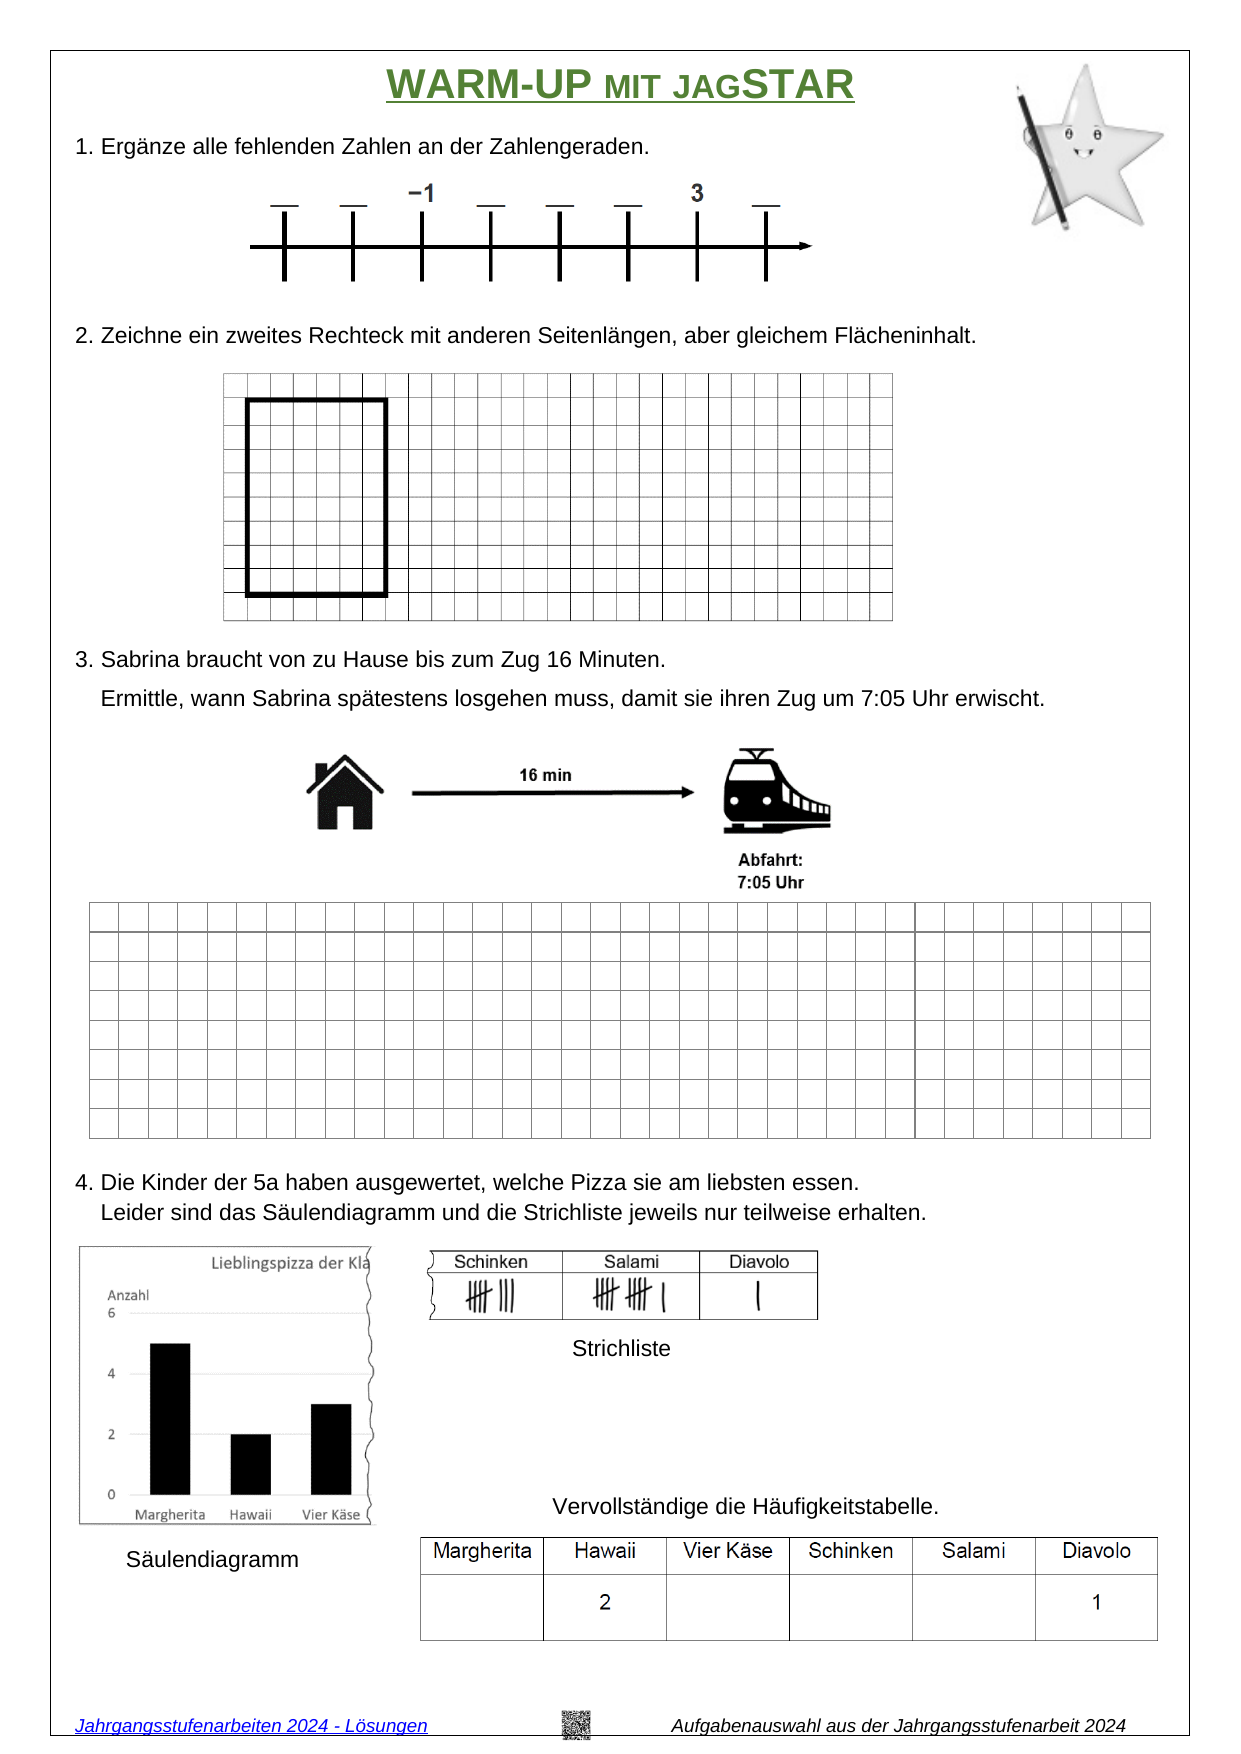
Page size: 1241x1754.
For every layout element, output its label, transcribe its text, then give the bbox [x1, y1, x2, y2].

table_header [414, 903, 443, 931]
table_cell [355, 1109, 384, 1138]
table_cell [974, 991, 1003, 1020]
table_cell [326, 962, 354, 990]
text Säulendiagramm [75, 1546, 1165, 1572]
picture [75, 1240, 388, 1335]
table_cell [90, 933, 118, 961]
table_cell [119, 962, 148, 990]
table_header [591, 903, 620, 931]
table_cell [119, 1109, 148, 1138]
table_cell [532, 991, 561, 1020]
table_cell [798, 1109, 826, 1138]
table_cell [621, 1109, 649, 1138]
table_cell [473, 1080, 502, 1108]
table_cell [768, 962, 797, 990]
table_header [1122, 903, 1150, 931]
table_cell [650, 1021, 679, 1049]
table_cell [709, 991, 737, 1020]
table_cell [385, 991, 413, 1020]
table_header [208, 903, 236, 931]
table_cell [119, 933, 148, 961]
table_cell [856, 1021, 885, 1049]
table_cell [326, 1021, 354, 1049]
table_header [562, 903, 590, 931]
table_cell [591, 1021, 620, 1049]
table_cell [856, 991, 885, 1020]
table_cell [856, 933, 885, 961]
table_cell [1033, 1050, 1062, 1079]
table_cell [473, 991, 502, 1020]
table_header [1063, 903, 1091, 931]
picture [561, 1710, 591, 1735]
table_cell [237, 962, 266, 990]
table_cell [562, 1050, 590, 1079]
table_cell [178, 1050, 207, 1079]
table_cell [1063, 933, 1091, 961]
text 4. Die Kinder der 5a haben ausgewertet, welche Pizza sie am liebsten essen. [75, 1169, 1165, 1195]
table_cell [1063, 962, 1091, 990]
table_cell [385, 1050, 413, 1079]
table_cell [385, 1021, 413, 1049]
picture [234, 175, 819, 294]
table_cell [1063, 991, 1091, 1020]
table_cell [326, 1080, 354, 1108]
table_cell [208, 962, 236, 990]
text Strichliste [75, 1335, 1165, 1361]
table_cell [149, 1050, 177, 1079]
table_cell [326, 1109, 354, 1138]
table_header [267, 903, 295, 931]
table_cell [562, 991, 590, 1020]
table_cell [296, 933, 325, 961]
table_cell [237, 991, 266, 1020]
table_cell [1063, 1050, 1091, 1079]
table_cell [650, 1050, 679, 1079]
table_cell [1092, 1080, 1121, 1108]
table_cell [1092, 1109, 1121, 1138]
table_cell [414, 1080, 443, 1108]
table_cell [1033, 1080, 1062, 1108]
table_cell [267, 1109, 295, 1138]
table_cell [90, 962, 118, 990]
table_header [444, 903, 472, 931]
table_cell [621, 991, 649, 1020]
table_cell [444, 1109, 472, 1138]
table_header [532, 903, 561, 931]
table_cell [886, 1109, 914, 1138]
table_cell [916, 1050, 944, 1079]
table_header [178, 903, 207, 931]
table_cell [768, 1021, 797, 1049]
table_cell [237, 1080, 266, 1108]
table_cell [532, 1109, 561, 1138]
table_cell [296, 1021, 325, 1049]
table_cell [798, 1080, 826, 1108]
table_cell [886, 1021, 914, 1049]
table_cell [709, 1109, 737, 1138]
table_cell [532, 933, 561, 961]
table_header [149, 903, 177, 931]
table_cell [650, 1109, 679, 1138]
table_cell [355, 933, 384, 961]
table_cell [974, 933, 1003, 961]
table_header [119, 903, 148, 931]
table_cell [208, 1080, 236, 1108]
table_cell [768, 1109, 797, 1138]
table_cell [149, 933, 177, 961]
text 3. Sabrina braucht von zu Hause bis zum Zug 16 Minuten. [75, 646, 1165, 672]
table_cell [119, 991, 148, 1020]
table_cell [1004, 1021, 1032, 1049]
table_cell [650, 933, 679, 961]
table_cell [945, 1080, 973, 1108]
table_cell [532, 1021, 561, 1049]
table_cell [1063, 1080, 1091, 1108]
table_cell [974, 962, 1003, 990]
table_cell [945, 991, 973, 1020]
table_cell [738, 1109, 767, 1138]
picture [990, 61, 1185, 256]
table_cell [680, 1050, 708, 1079]
table_cell [149, 1109, 177, 1138]
table_cell [208, 991, 236, 1020]
table_cell [208, 1109, 236, 1138]
table_cell [414, 962, 443, 990]
table_header [974, 903, 1003, 931]
table_cell [1004, 1050, 1032, 1079]
table_cell [532, 962, 561, 990]
table_cell [680, 962, 708, 990]
table_cell [798, 1050, 826, 1079]
table_cell [296, 1050, 325, 1079]
table_cell [414, 991, 443, 1020]
table_cell [738, 1021, 767, 1049]
table_cell [709, 1021, 737, 1049]
table_cell [149, 962, 177, 990]
table_cell [178, 991, 207, 1020]
table_cell [267, 962, 295, 990]
table_cell [444, 991, 472, 1020]
table_cell [532, 1050, 561, 1079]
table_cell [444, 962, 472, 990]
text 1. Ergänze alle fehlenden Zahlen an der Zahlengeraden. [75, 133, 1165, 160]
table_header [503, 903, 531, 931]
table_cell [562, 933, 590, 961]
table_cell [326, 991, 354, 1020]
table_cell [296, 991, 325, 1020]
table_header [827, 903, 855, 931]
table_cell [591, 991, 620, 1020]
table_cell [444, 1050, 472, 1079]
table_cell [916, 1080, 944, 1108]
table_cell [945, 962, 973, 990]
table_cell [886, 1080, 914, 1108]
table_cell [680, 1021, 708, 1049]
table_cell [178, 1021, 207, 1049]
table_cell [1004, 962, 1032, 990]
text Vervollständige die Häufigkeitstabelle. [75, 1493, 1165, 1519]
table_cell [414, 1021, 443, 1049]
table_cell [444, 933, 472, 961]
table_cell [1004, 1109, 1032, 1138]
table_cell [856, 1109, 885, 1138]
table_cell [1063, 1109, 1091, 1138]
table_cell [1122, 991, 1150, 1020]
table_cell [650, 1080, 679, 1108]
table_cell [621, 1050, 649, 1079]
table_cell [90, 1021, 118, 1049]
table_header [1004, 903, 1032, 931]
table_cell [178, 1080, 207, 1108]
table_cell [1092, 1050, 1121, 1079]
table_cell [473, 1109, 502, 1138]
table_cell [680, 991, 708, 1020]
table_cell [856, 1080, 885, 1108]
table_cell [650, 962, 679, 990]
table_cell [119, 1080, 148, 1108]
table_header [473, 903, 502, 931]
table_cell [916, 1021, 944, 1049]
table_cell [827, 933, 855, 961]
table_cell [621, 962, 649, 990]
table_cell [1122, 962, 1150, 990]
text Ermittle, wann Sabrina spätestens losgehen muss, damit sie ihren Zug um 7:05 Uhr erwischt. [75, 685, 1165, 711]
table_header [650, 903, 679, 931]
table_cell [974, 1021, 1003, 1049]
picture [414, 1232, 829, 1328]
table_cell [385, 1109, 413, 1138]
table_cell [680, 933, 708, 961]
table_header [945, 903, 973, 931]
table_cell [503, 991, 531, 1020]
table_cell [798, 933, 826, 961]
table_cell [503, 933, 531, 961]
table_cell [208, 1021, 236, 1049]
table_cell [738, 933, 767, 961]
picture [416, 1533, 1166, 1649]
table_cell [503, 1080, 531, 1108]
table_cell [827, 991, 855, 1020]
table_cell [798, 991, 826, 1020]
table_header [296, 903, 325, 931]
table_cell [178, 933, 207, 961]
table_cell [532, 1080, 561, 1108]
table_cell [237, 1050, 266, 1079]
table_cell [267, 1050, 295, 1079]
table_cell [1004, 1080, 1032, 1108]
table_cell [208, 1050, 236, 1079]
table_cell [326, 933, 354, 961]
table_cell [414, 933, 443, 961]
table_cell [562, 1109, 590, 1138]
table_cell [886, 991, 914, 1020]
table_cell [1092, 933, 1121, 961]
table_cell [503, 1109, 531, 1138]
table_cell [562, 1080, 590, 1108]
table_cell [1033, 962, 1062, 990]
table_cell [1092, 962, 1121, 990]
table_cell [90, 991, 118, 1020]
table_cell [296, 962, 325, 990]
table_header [798, 903, 826, 931]
table_cell [178, 1109, 207, 1138]
table_cell [473, 1050, 502, 1079]
table_cell [503, 962, 531, 990]
table_cell [355, 991, 384, 1020]
table_cell [562, 962, 590, 990]
table_cell [621, 1021, 649, 1049]
table_cell [768, 1080, 797, 1108]
table_cell [916, 991, 944, 1020]
picture [75, 1519, 388, 1530]
table_cell [385, 962, 413, 990]
table_cell [208, 933, 236, 961]
table_cell [473, 962, 502, 990]
table_cell [1033, 1109, 1062, 1138]
table_cell [1122, 1021, 1150, 1049]
table_cell [237, 1021, 266, 1049]
table_cell [562, 1021, 590, 1049]
table_cell [503, 1050, 531, 1079]
table_cell [621, 933, 649, 961]
table_cell [90, 1109, 118, 1138]
table_cell [974, 1109, 1003, 1138]
table_cell [1033, 991, 1062, 1020]
table_cell [473, 933, 502, 961]
table_cell [503, 1021, 531, 1049]
table_header [680, 903, 708, 931]
table_cell [621, 1080, 649, 1108]
picture [217, 367, 895, 621]
table_cell [1004, 991, 1032, 1020]
table_cell [738, 962, 767, 990]
table_cell [827, 1050, 855, 1079]
table_cell [738, 1080, 767, 1108]
table_cell [1122, 1050, 1150, 1079]
table_cell [768, 1050, 797, 1079]
table_cell [886, 933, 914, 961]
table_cell [90, 1080, 118, 1108]
table_header [738, 903, 767, 931]
table_cell [473, 1021, 502, 1049]
table_header [856, 903, 885, 931]
table_cell [385, 933, 413, 961]
table_header [886, 903, 914, 931]
table_cell [591, 1109, 620, 1138]
table_cell [591, 1080, 620, 1108]
table_cell [827, 1109, 855, 1138]
table_cell [444, 1021, 472, 1049]
picture [289, 726, 839, 899]
table_cell [326, 1050, 354, 1079]
table_cell [856, 1050, 885, 1079]
table_cell [798, 962, 826, 990]
table_header [1092, 903, 1121, 931]
table_cell [237, 933, 266, 961]
table_cell [149, 1021, 177, 1049]
table_cell [591, 1050, 620, 1079]
table_cell [945, 1021, 973, 1049]
table_cell [149, 1080, 177, 1108]
table_header [768, 903, 797, 931]
table_cell [768, 991, 797, 1020]
table_cell [1122, 1109, 1150, 1138]
table_cell [916, 933, 944, 961]
table_cell [798, 1021, 826, 1049]
table_cell [414, 1109, 443, 1138]
table_cell [591, 933, 620, 961]
table_header [709, 903, 737, 931]
table_header [90, 903, 118, 931]
table_cell [738, 991, 767, 1020]
table_header [326, 903, 354, 931]
table_cell [1092, 1021, 1121, 1049]
table_cell [267, 933, 295, 961]
table_cell [886, 1050, 914, 1079]
table_cell [414, 1050, 443, 1079]
table_cell [1092, 991, 1121, 1020]
table_cell [680, 1109, 708, 1138]
table_cell [916, 962, 944, 990]
table_header [1033, 903, 1062, 931]
table_cell [90, 1050, 118, 1079]
table_cell [149, 991, 177, 1020]
table_cell [974, 1050, 1003, 1079]
table_cell [709, 962, 737, 990]
table_cell [178, 962, 207, 990]
picture [561, 1736, 591, 1741]
table_header [916, 903, 944, 931]
table_cell [1033, 933, 1062, 961]
table_cell [296, 1109, 325, 1138]
table_cell [856, 962, 885, 990]
text Leider sind das Säulendiagramm und die Strichliste jeweils nur teilweise erhalten. [75, 1199, 1165, 1226]
table_header [355, 903, 384, 931]
table_cell [738, 1050, 767, 1079]
table_cell [355, 1050, 384, 1079]
table_cell [296, 1080, 325, 1108]
table_cell [1122, 933, 1150, 961]
table_cell [119, 1021, 148, 1049]
table_cell [945, 933, 973, 961]
table_cell [945, 1109, 973, 1138]
table_cell [355, 1080, 384, 1108]
table_header [385, 903, 413, 931]
table_cell [267, 991, 295, 1020]
table_cell [267, 1021, 295, 1049]
table_cell [768, 933, 797, 961]
text 2. Zeichne ein zweites Rechteck mit anderen Seitenlängen, aber gleichem Flächeninhalt. [75, 322, 1165, 348]
table_cell [945, 1050, 973, 1079]
table_cell [827, 1080, 855, 1108]
table_cell [827, 1021, 855, 1049]
table_cell [916, 1109, 944, 1138]
table_cell [974, 1080, 1003, 1108]
table_cell [709, 1080, 737, 1108]
table_cell [1122, 1080, 1150, 1108]
picture [75, 1361, 388, 1493]
table_cell [1033, 1021, 1062, 1049]
table_cell [444, 1080, 472, 1108]
table_cell [709, 1050, 737, 1079]
table_header [621, 903, 649, 931]
table_cell [267, 1080, 295, 1108]
table_cell [237, 1109, 266, 1138]
table_cell [355, 1021, 384, 1049]
table_cell [680, 1080, 708, 1108]
table_cell [650, 991, 679, 1020]
table_cell [1063, 1021, 1091, 1049]
table_cell [886, 962, 914, 990]
table_cell [591, 962, 620, 990]
table_cell [827, 962, 855, 990]
table_cell [1004, 933, 1032, 961]
table_cell [709, 933, 737, 961]
table_cell [385, 1080, 413, 1108]
table_header [237, 903, 266, 931]
table_cell [355, 962, 384, 990]
table_cell [119, 1050, 148, 1079]
